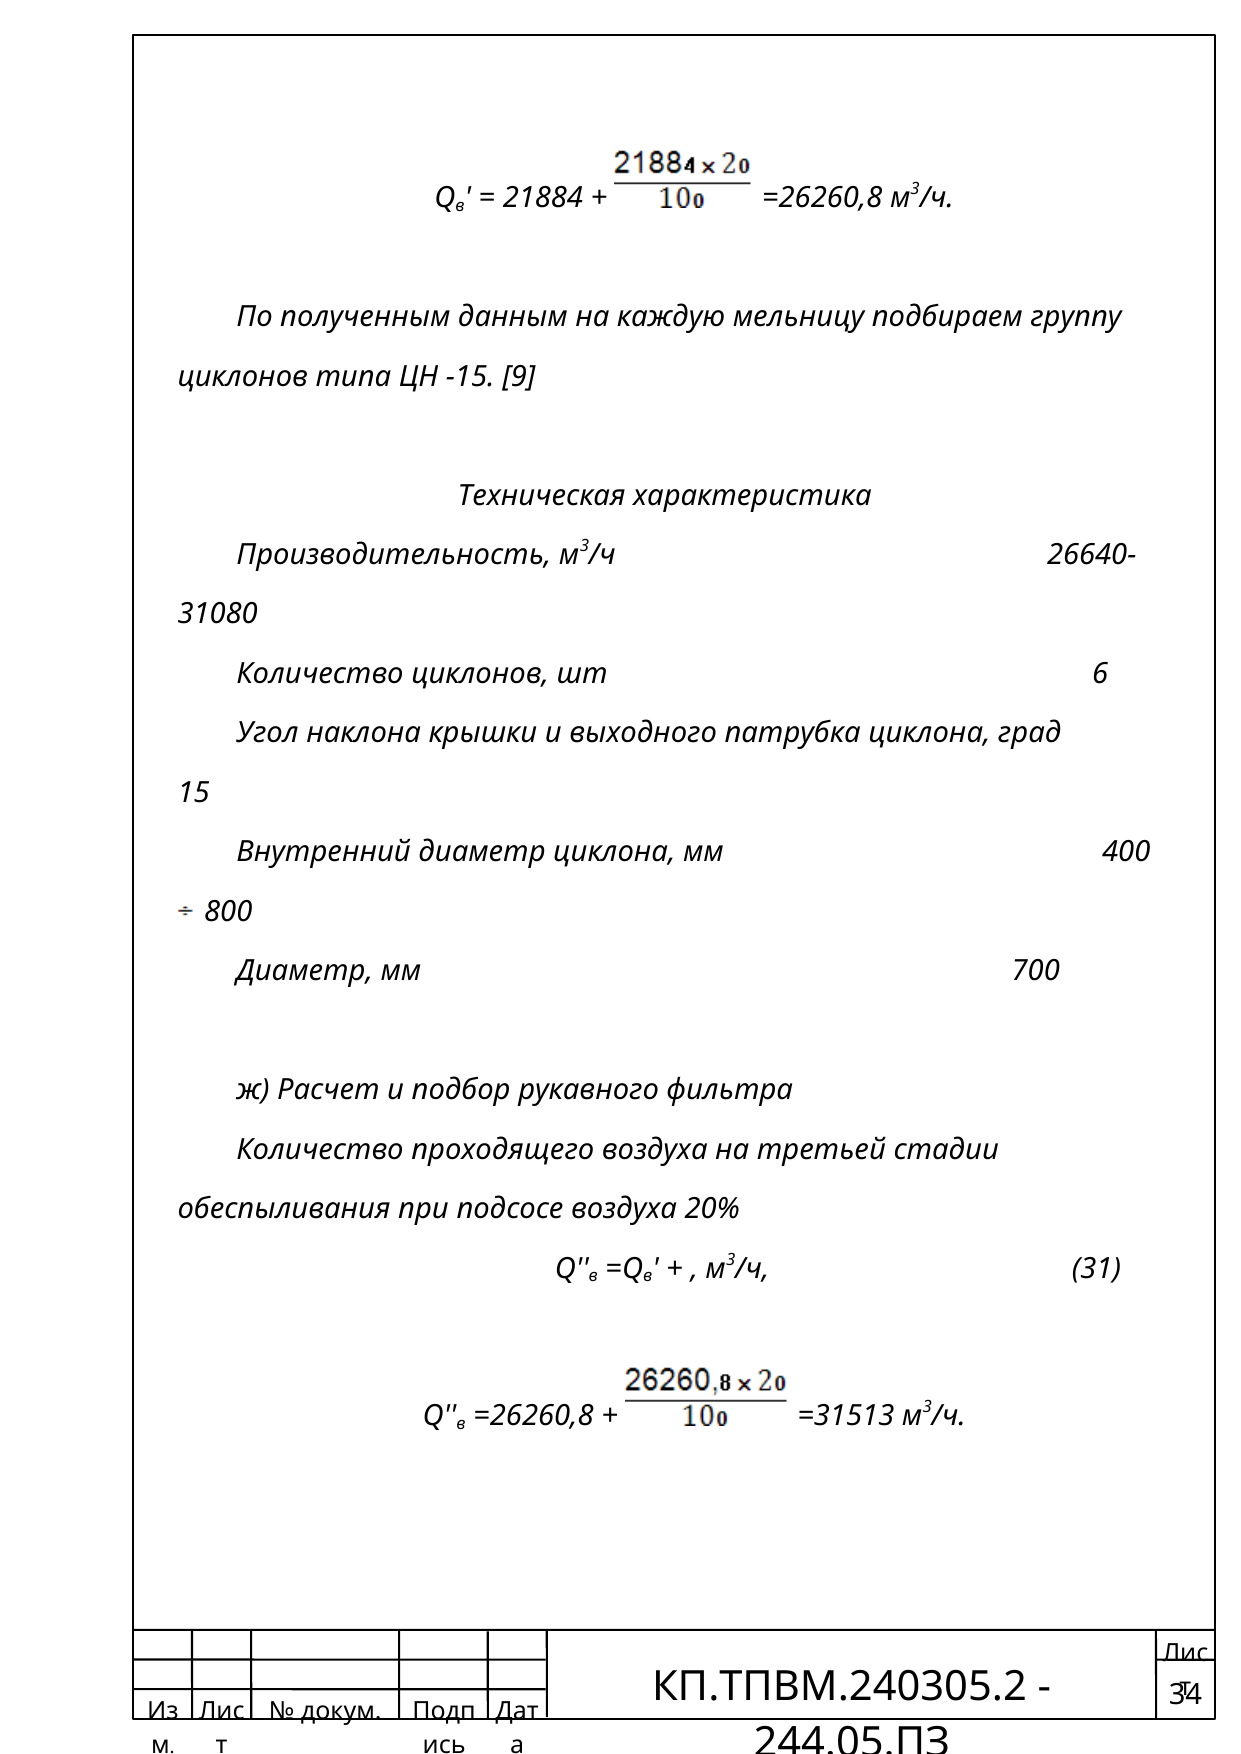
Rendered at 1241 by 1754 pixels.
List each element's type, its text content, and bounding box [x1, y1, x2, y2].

picture [177, 897, 204, 922]
text Количество проходящего воздуха на третьей стадии обеспыливания при подсосе воздуха 20% [177, 1128, 1152, 1227]
text Количество циклонов, шт 6 [177, 652, 1152, 692]
picture [614, 148, 754, 208]
text Техническая характеристика [177, 474, 1152, 513]
text Диаметр, мм 700 [177, 950, 1152, 989]
text Q''в =26260,8 + =31513 м3/ч. [177, 1366, 1152, 1434]
text Угол наклона крышки и выходного патрубка циклона, град 15 [177, 712, 1152, 811]
text Qв' = 21884 + =26260,8 м3/ч. [177, 148, 1152, 216]
text По полученным данным на каждую мельницу подбираем группу циклонов типа ЦН -15. [9] [177, 295, 1152, 394]
text Q''в =Qв' + , м3/ч, (31) [177, 1247, 1152, 1287]
text Внутренний диаметр циклона, мм 400 800 [177, 831, 1152, 930]
text Производительность, м3/ч 26640-31080 [177, 533, 1152, 632]
text ж) Расчет и подбор рукавного фильтра [177, 1069, 1152, 1108]
picture [625, 1365, 790, 1426]
